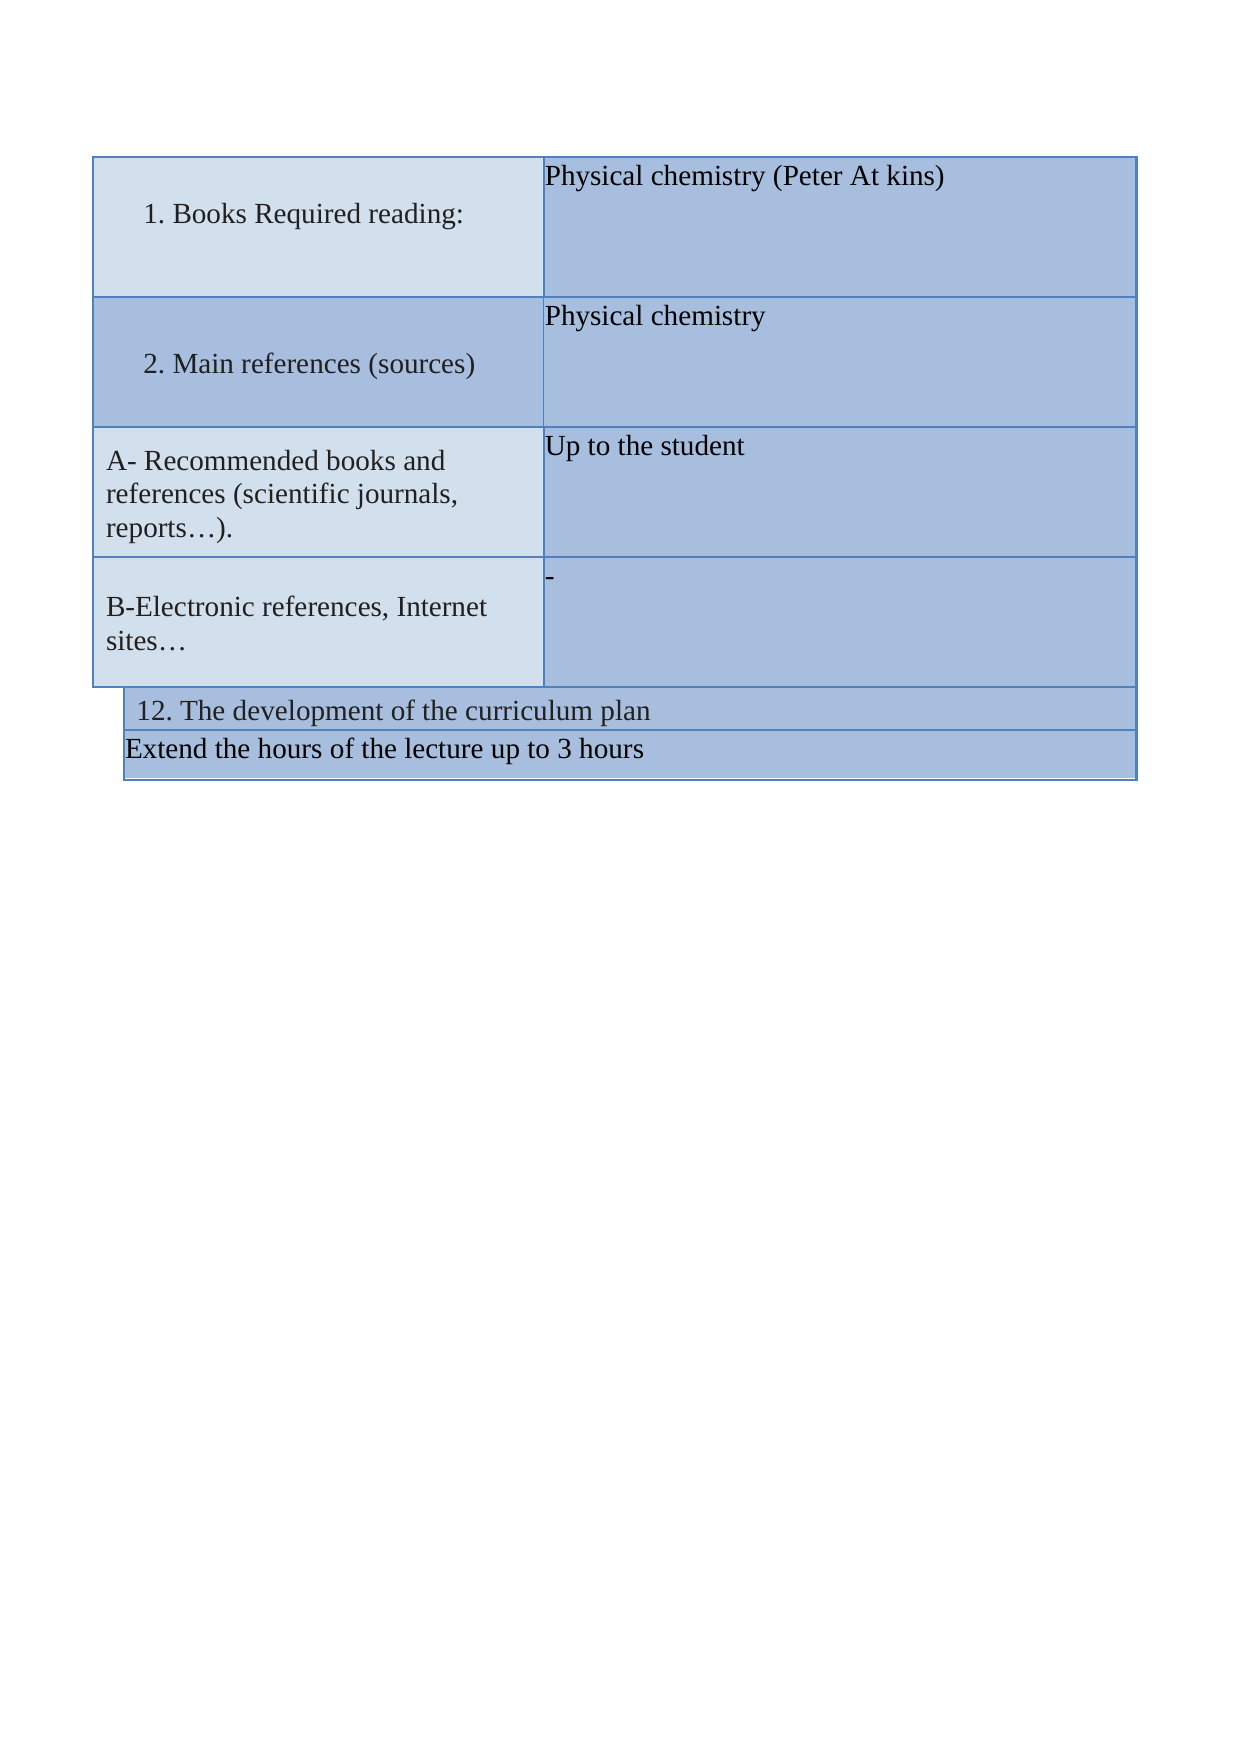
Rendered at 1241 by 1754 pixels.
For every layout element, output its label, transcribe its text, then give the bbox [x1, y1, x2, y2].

table_cell Physical chemistry (Peter At kins) [545, 158, 1135, 296]
table_cell A- Recommended books and references (scientific journals, reports…). [94, 428, 543, 556]
table_cell Up to the student [545, 428, 1135, 556]
table_cell 1. Books Required reading: [94, 158, 543, 296]
table_cell Physical chemistry [544, 298, 1135, 426]
table_cell Extend the hours of the lecture up to 3 hours [125, 731, 1135, 778]
table_cell - [545, 558, 1135, 686]
table_cell 12. The development of the curriculum plan [125, 688, 1135, 729]
table_cell B-Electronic references, Internet sites… [94, 558, 543, 686]
table_cell 2. Main references (sources) [94, 298, 543, 426]
